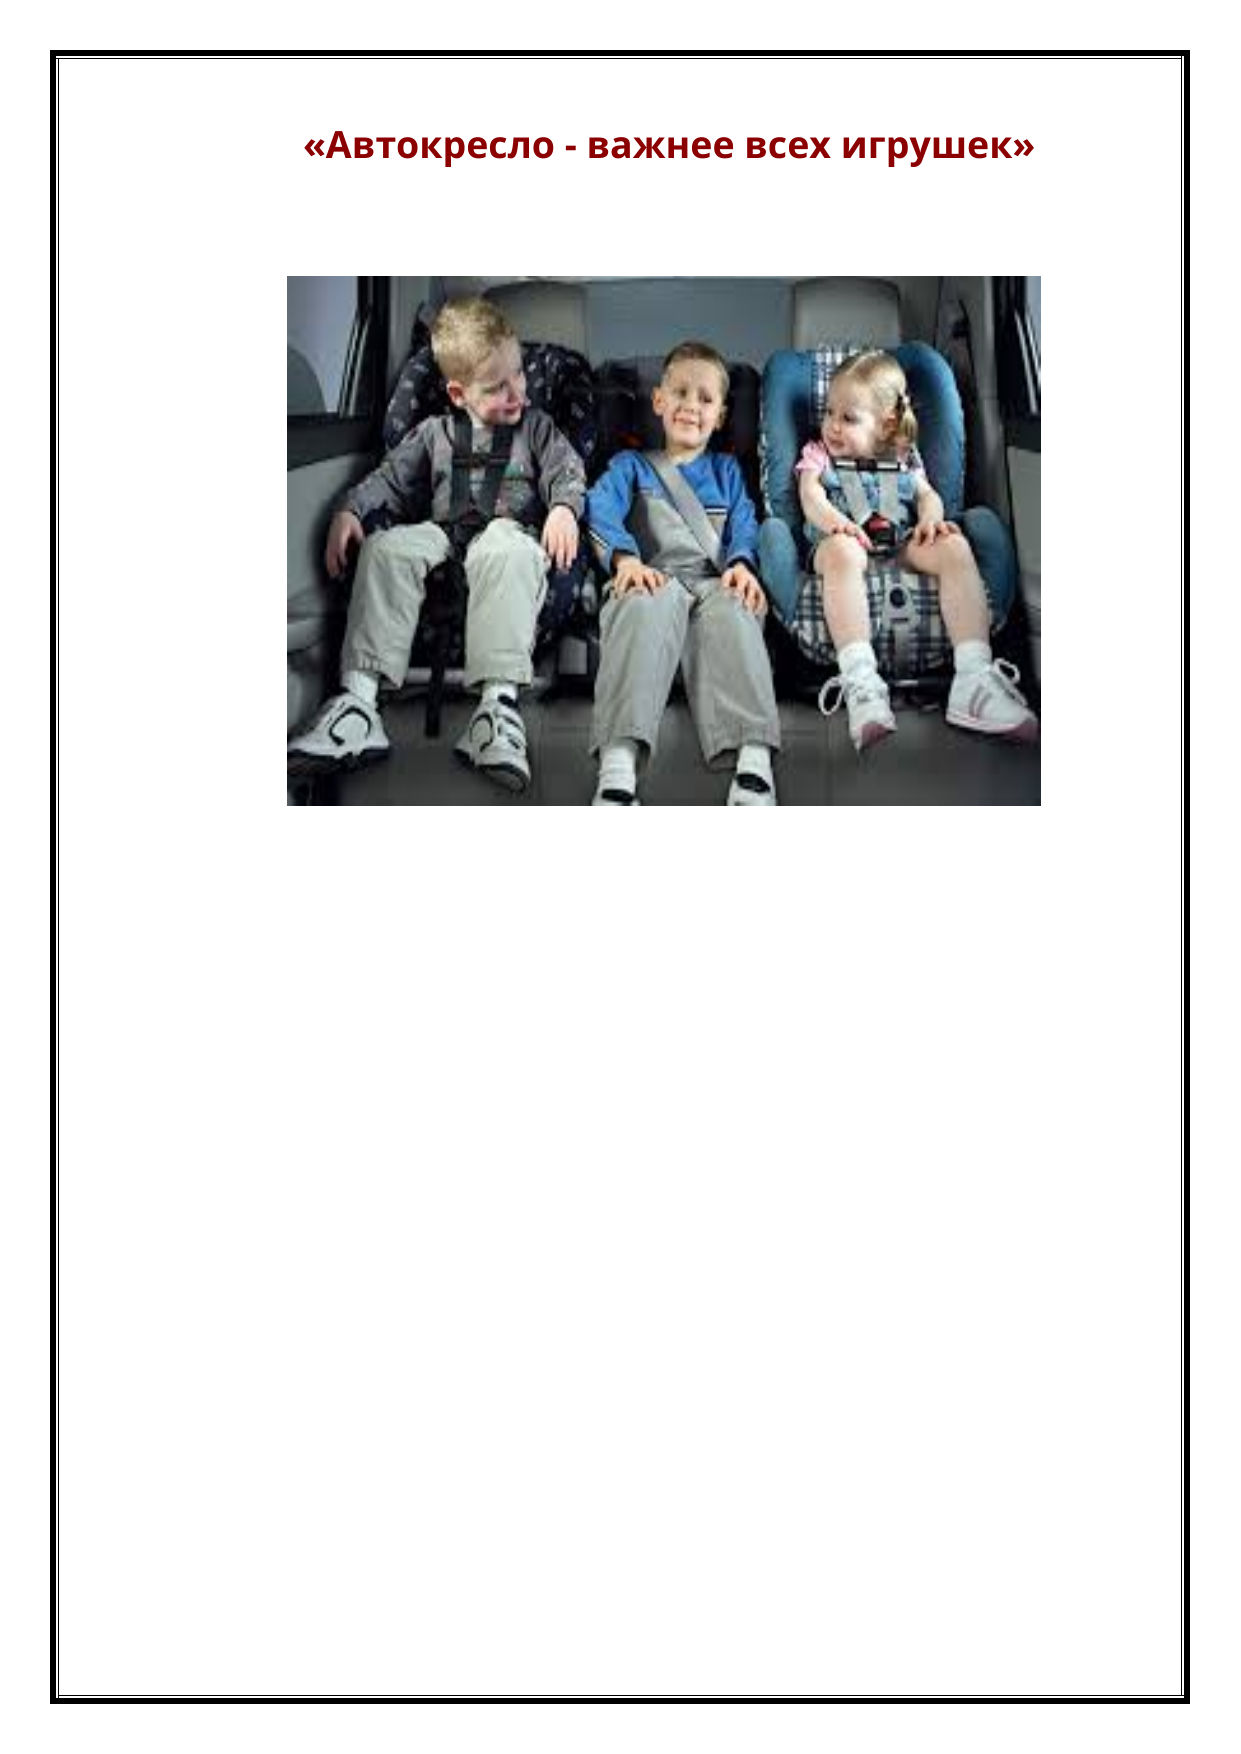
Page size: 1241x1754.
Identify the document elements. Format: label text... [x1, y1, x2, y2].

text «Автокресло - важнее всех игрушек» [177, 118, 1152, 169]
picture [287, 276, 1041, 806]
